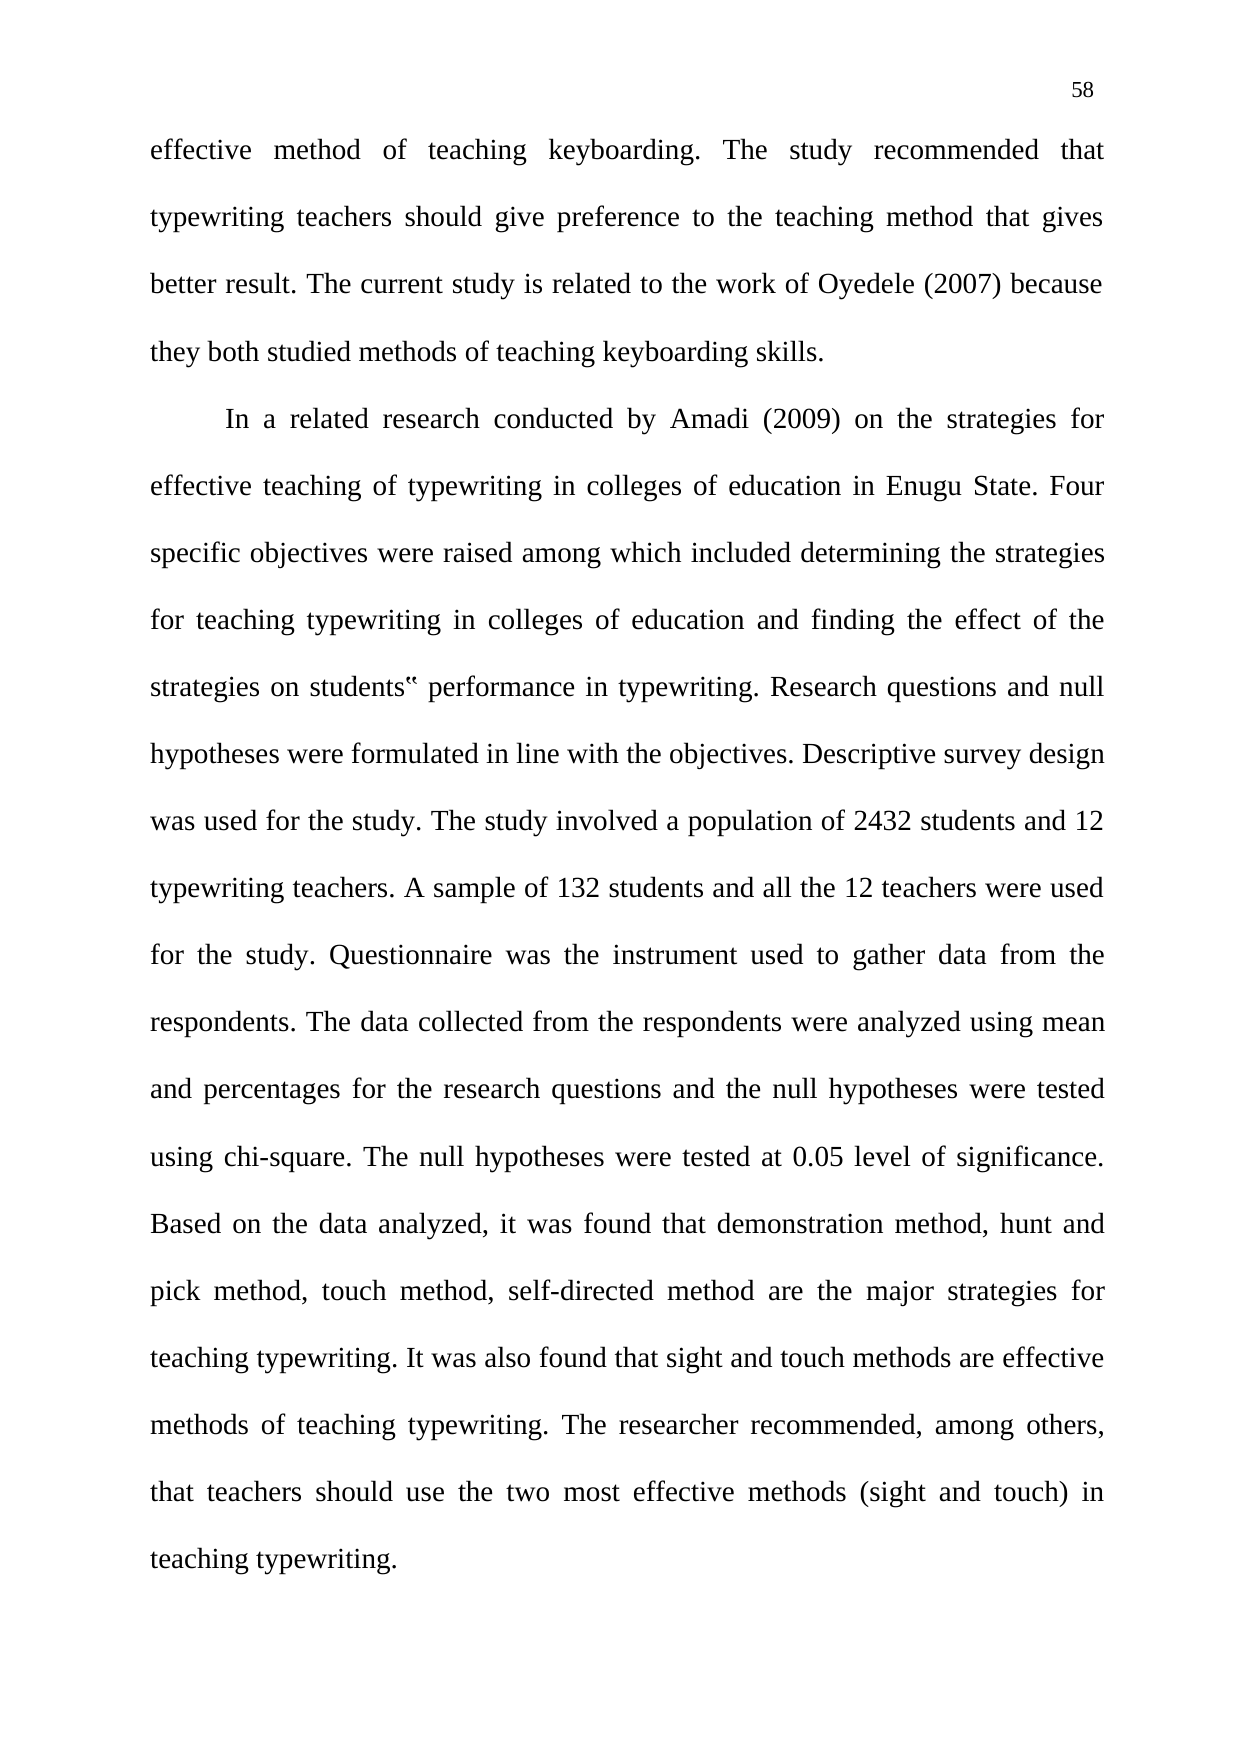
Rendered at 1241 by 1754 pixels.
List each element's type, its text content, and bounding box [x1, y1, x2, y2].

text effective method of teaching keyboarding. The study recommended that typewriting teachers should give preference to the teaching method that gives better result. The current study is related to the work of Oyedele (2007) because they both studied methods of teaching keyboarding skills. [150, 132, 1104, 367]
text In a related research conducted by Amadi (2009) on the strategies for effective teaching of typewriting in colleges of education in Enugu State. Four specific objectives were raised among which included determining the strategies for teaching typewriting in colleges of education and finding the effect of the strategies on students‟ performance in typewriting. Research questions and null hypotheses were formulated in line with the objectives. Descriptive survey design was used for the study. The study involved a population of 2432 students and 12 typewriting teachers. A sample of 132 students and all the 12 teachers were used for the study. Questionnaire was the instrument used to gather data from the respondents. The data collected from the respondents were analyzed using mean and percentages for the research questions and the null hypotheses were tested using chi-square. The null hypotheses were tested at 0.05 level of significance. Based on the data analyzed, it was found that demonstration method, hunt and pick method, touch method, self-directed method are the major strategies for teaching typewriting. It was also found that sight and touch methods are effective methods of teaching typewriting. The researcher recommended, among others, that teachers should use the two most effective methods (sight and touch) in teaching typewriting. [150, 401, 1106, 1575]
